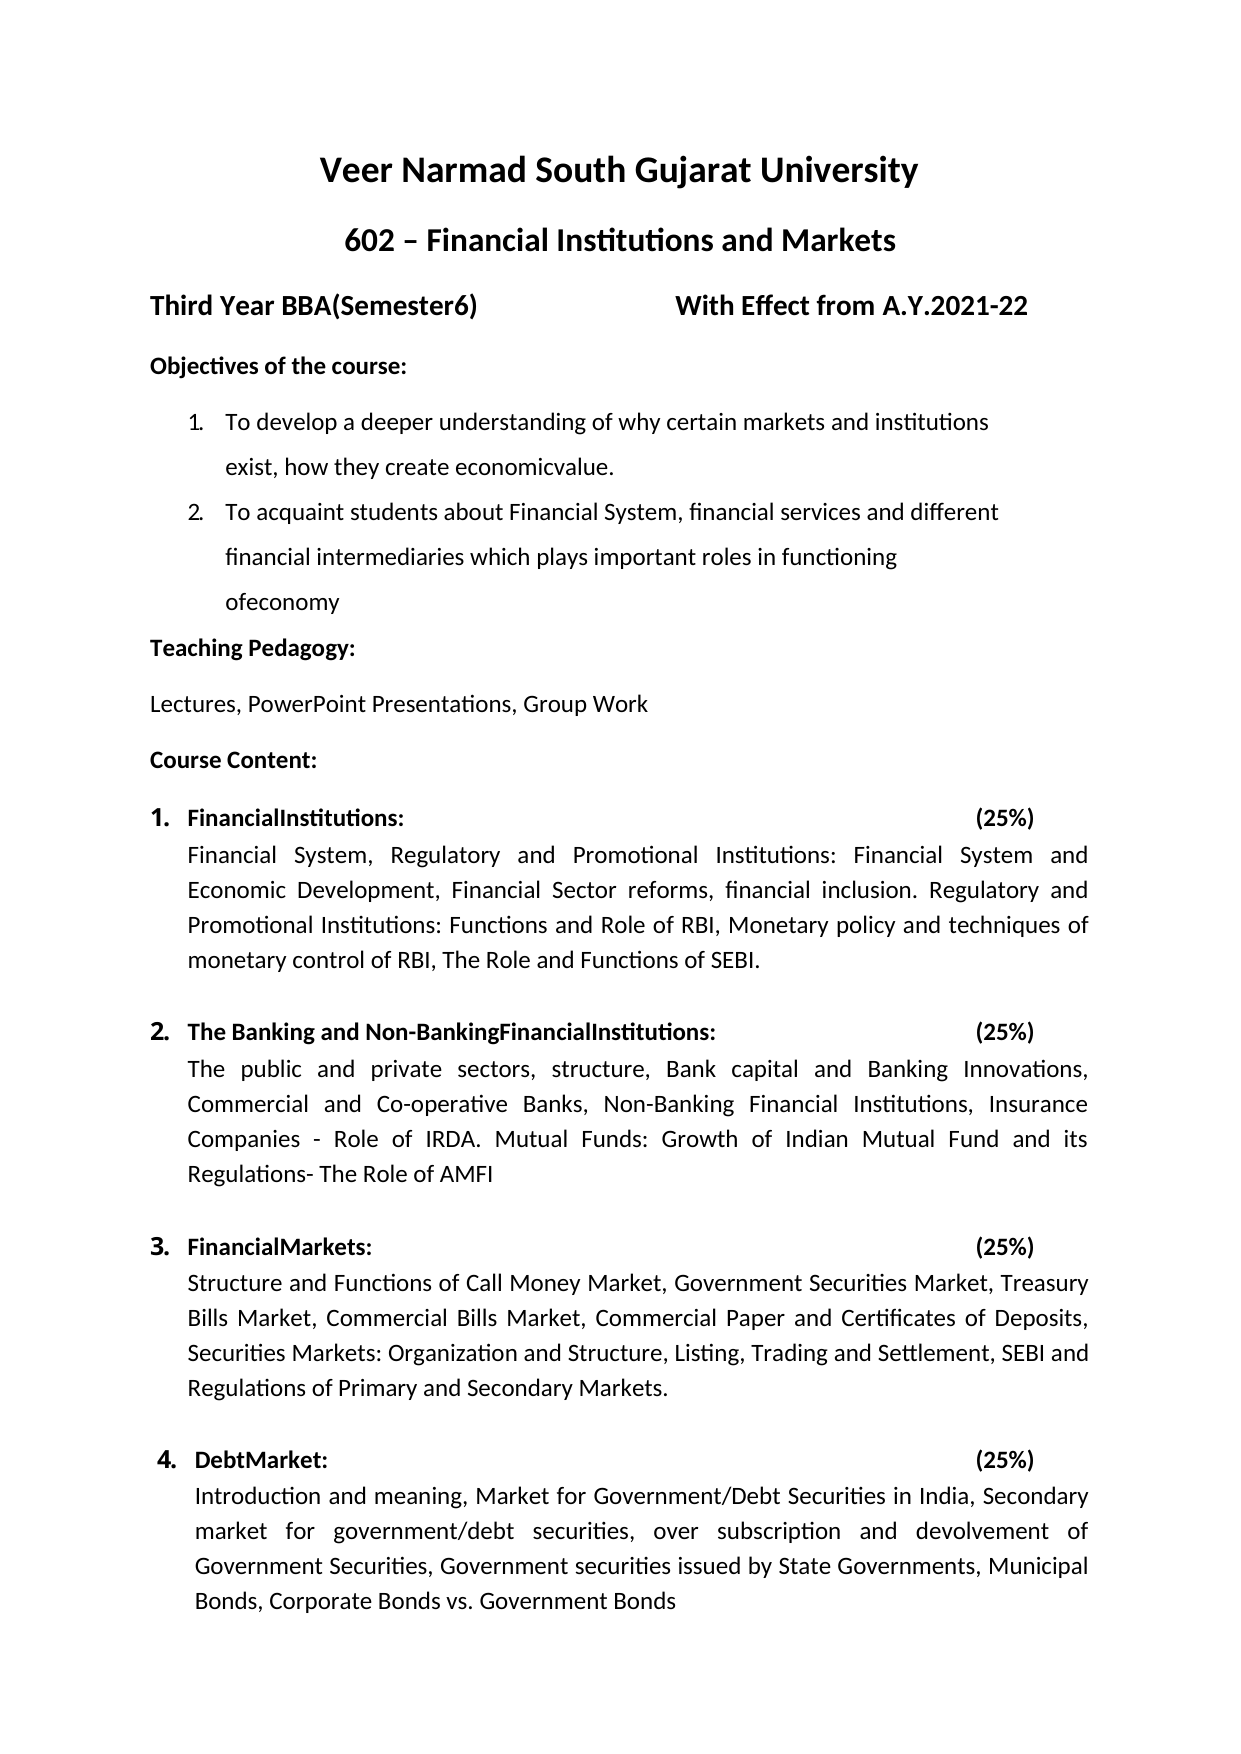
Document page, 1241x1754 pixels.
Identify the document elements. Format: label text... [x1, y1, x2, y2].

subtitle Third Year BBA(Semester6) With Effect from A.Y.2021-22 [150, 287, 1132, 323]
list FinancialInstitutions: (25%) [150, 800, 1132, 834]
subtitle DebtMarket: (25%) [157, 1442, 1132, 1476]
text Financial System, Regulatory and Promotional Institutions: Financial System and Economic Development, Financial Sector reforms, financial inclusion. Regulatory and Promotional Institutions: Functions and Role of RBI, Monetary policy and techniques of monetary control of RBI, The Role and Functions of SEBI. [187, 839, 1090, 974]
subtitle 602 – Financial Institutions and Markets [263, 219, 978, 260]
subtitle The Banking and Non-BankingFinancialInstitutions: (25%) [150, 1014, 1132, 1048]
list To develop a deeper understanding of why certain markets and institutions exist, how they create economicvalue. [187, 406, 1048, 482]
subtitle Objectives of the course: [150, 350, 1132, 380]
text Lectures, PowerPoint Presentations, Group Work [150, 688, 1132, 719]
list To acquaint students about Financial System, financial services and different financial intermediaries which plays important roles in functioning ofeconomy [187, 496, 1017, 617]
subtitle Course Content: [150, 744, 1132, 775]
subtitle Veer Narmad South Gujarat University [261, 146, 978, 192]
text Introduction and meaning, Market for Government/Debt Securities in India, Secondary market for government/debt securities, over subscription and devolvement of Government Securities, Government securities issued by State Governments, Municipal Bonds, Corporate Bonds vs. Government Bonds [194, 1481, 1090, 1616]
text The public and private sectors, structure, Bank capital and Banking Innovations, Commercial and Co-operative Banks, Non-Banking Financial Institutions, Insurance Companies - Role of IRDA. Mutual Funds: Growth of Indian Mutual Fund and its Regulations- The Role of AMFI [187, 1053, 1089, 1188]
text Structure and Functions of Call Money Market, Government Securities Market, Treasury Bills Market, Commercial Bills Market, Commercial Paper and Certificates of Deposits, Securities Markets: Organization and Structure, Listing, Trading and Settlement, SEBI and Regulations of Primary and Secondary Markets. [187, 1267, 1090, 1402]
subtitle Teaching Pedagogy: [150, 632, 1132, 663]
subtitle FinancialMarkets: (25%) [150, 1228, 1132, 1262]
